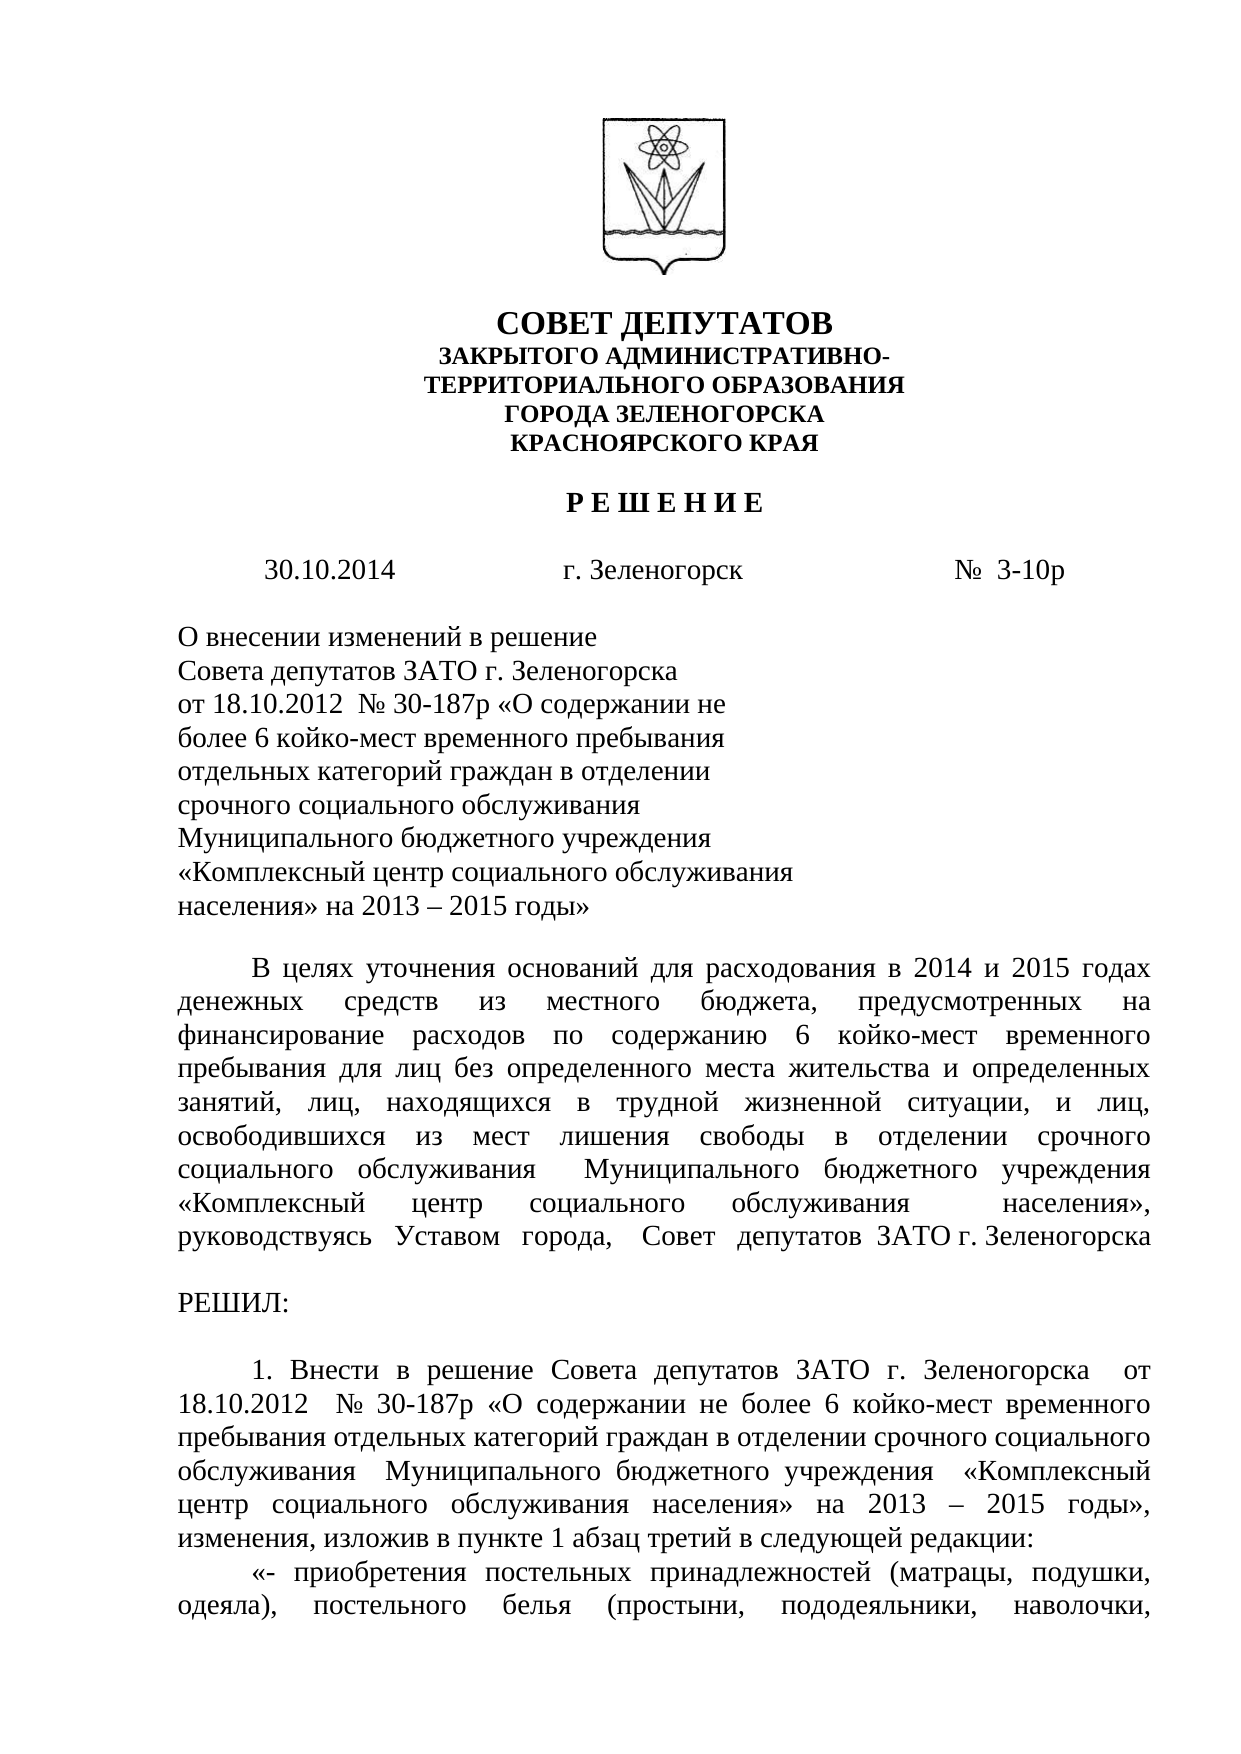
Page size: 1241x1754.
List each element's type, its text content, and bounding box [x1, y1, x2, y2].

text от 18.10.2012 № 30-187р «О содержании не [177, 686, 1152, 720]
text 1. Внести в решение Совета депутатов ЗАТО г. Зеленогорска от 18.10.2012 № 30-187р «О содержании не более 6 койко-мест временного пребывания отдельных категорий граждан в отделении срочного социального обслуживания Муниципального бюджетного учреждения «Комплексный центр социального обслуживания населения» на 2013 – 2015 годы», изменения, изложив в пункте 1 абзац третий в следующей редакции: [177, 1352, 1152, 1554]
text Муниципального бюджетного учреждения [177, 821, 1152, 854]
text 30.10.2014 г. Зеленогорск № 3-10р [177, 552, 1152, 586]
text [177, 1554, 1152, 1621]
text ЗАКРЫТОГО АДМИНИСТРАТИВНО- [177, 341, 1152, 370]
subtitle Р Е Ш Е Н И Е [177, 485, 1152, 519]
text О внесении изменений в решение [177, 619, 1152, 653]
text населения» на 2013 – 2015 годы» [177, 888, 1152, 921]
text Совета депутатов ЗАТО г. Зеленогорска [177, 653, 1152, 686]
text ТЕРРИТОРИАЛЬНОГО ОБРАЗОВАНИЯ [177, 370, 1152, 399]
text отдельных категорий граждан в отделении [177, 753, 1152, 787]
text РЕШИЛ: [177, 1285, 1152, 1319]
text срочного социального обслуживания [177, 787, 1152, 821]
text СОВЕТ ДЕПУТАТОВ [177, 303, 1152, 341]
picture [602, 118, 727, 275]
text «Комплексный центр социального обслуживания [177, 854, 1152, 888]
text более 6 койко-мест временного пребывания [177, 720, 1152, 753]
text ГОРОДА ЗЕЛЕНОГОРСКА [177, 399, 1152, 428]
text В целях уточнения оснований для расходования в 2014 и 2015 годах денежных средств из местного бюджета, предусмотренных на финансирование расходов по содержанию 6 койко-мест временного пребывания для лиц без определенного места жительства и определенных занятий, лиц, находящихся в трудной жизненной ситуации, и лиц, освободившихся из мест лишения свободы в отделении срочного социального обслуживания Муниципального бюджетного учреждения «Комплексный центр социального обслуживания населения», руководствуясь Уставом города, Совет депутатов ЗАТО г. Зеленогорска [177, 950, 1152, 1252]
text КРАСНОЯРСКОГО КРАЯ [177, 428, 1152, 456]
